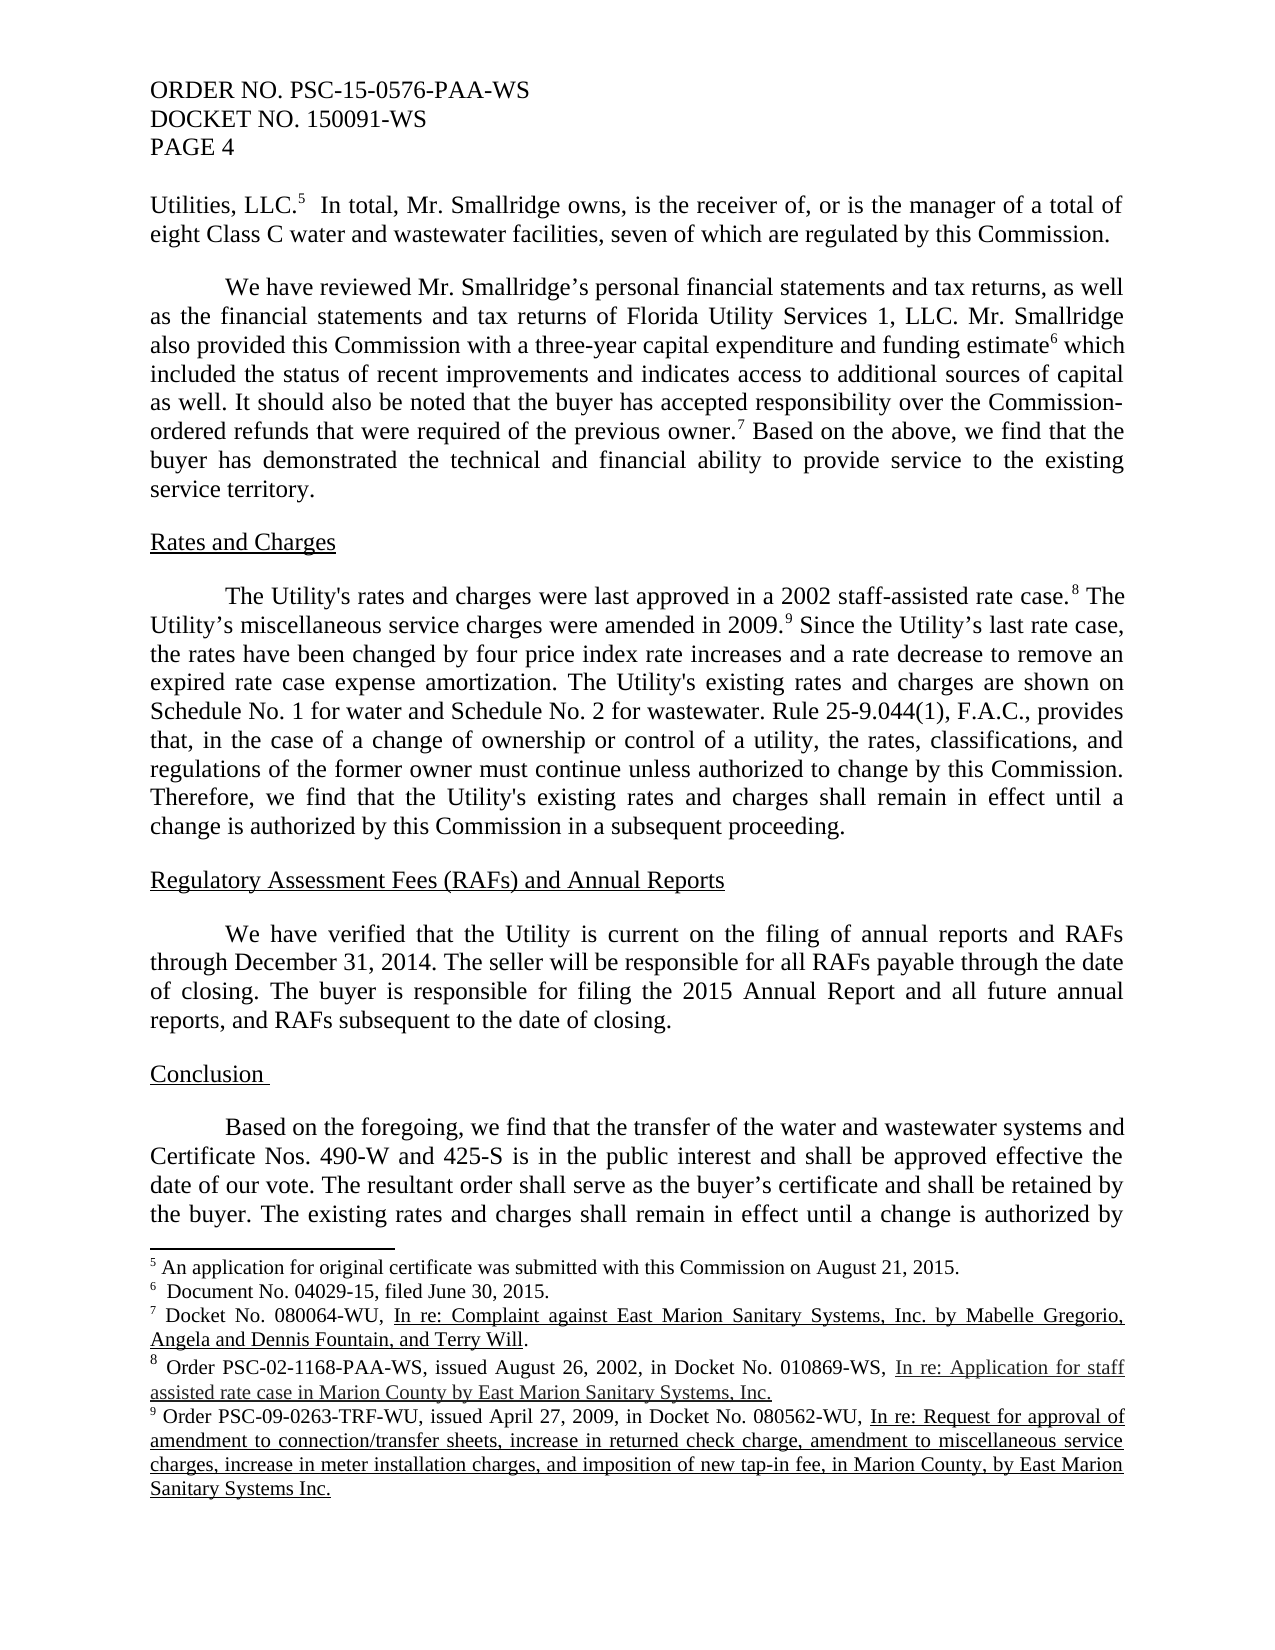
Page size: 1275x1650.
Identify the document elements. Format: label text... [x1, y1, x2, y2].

text We have reviewed Mr. Smallridge’s personal financial statements and tax returns, as well as the financial statements and tax returns of Florida Utility Services 1, LLC. Mr. Smallridge also provided this Commission with a three-year capital expenditure and funding estimate which included the status of recent improvements and indicates access to additional sources of capital as well. It should also be noted that the buyer has accepted responsibility over the Commission-ordered refunds that were required of the previous owner. Based on the above, we find that the buyer has demonstrated the technical and financial ability to provide service to the existing service territory. [150, 272, 1125, 502]
text We have verified that the Utility is current on the filing of annual reports and RAFs through December 31, 2014. The seller will be responsible for all RAFs payable through the date of closing. The buyer is responsible for filing the 2015 Annual Report and all future annual reports, and RAFs subsequent to the date of closing. [150, 919, 1125, 1034]
text Rates and Charges [150, 527, 1125, 556]
text The Utility's rates and charges were last approved in a 2002 staff-assisted rate case. The Utility’s miscellaneous service charges were amended in 2009. Since the Utility’s last rate case, the rates have been changed by four price index rate increases and a rate decrease to remove an expired rate case expense amortization. The Utility's existing rates and charges are shown on Schedule No. 1 for water and Schedule No. 2 for wastewater. Rule 25-9.044(1), F.A.C., provides that, in the case of a change of ownership or control of a utility, the rates, classifications, and regulations of the former owner must continue unless authorized to change by this Commission. Therefore, we find that the Utility's existing rates and charges shall remain in effect until a change is authorized by this Commission in a subsequent proceeding. [150, 581, 1125, 840]
text Conclusion [150, 1059, 1125, 1087]
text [150, 1112, 1125, 1227]
text Regulatory Assessment Fees (RAFs) and Annual Reports [150, 865, 1125, 894]
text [150, 190, 1125, 247]
